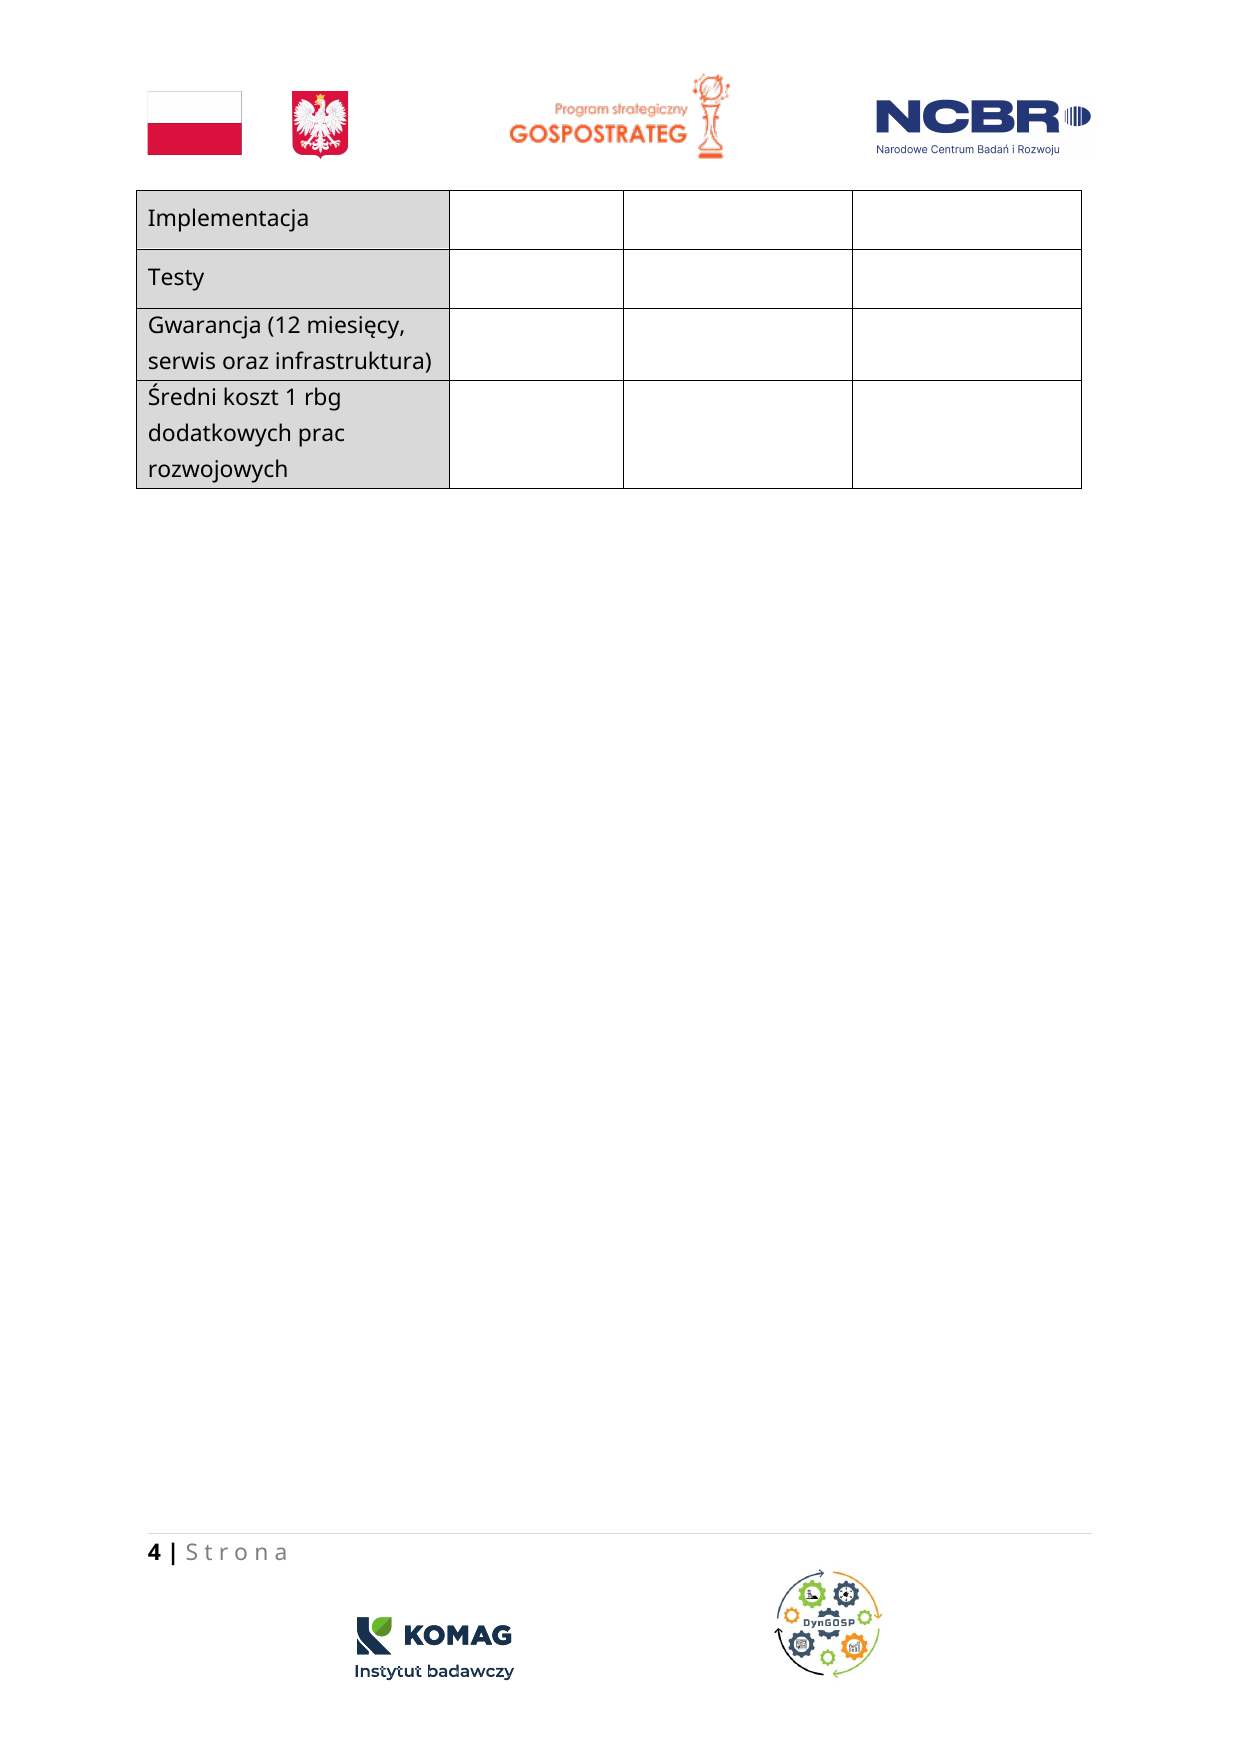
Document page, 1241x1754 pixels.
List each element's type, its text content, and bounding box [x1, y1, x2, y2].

table_cell Gwarancja (12 miesięcy, serwis oraz infrastruktura) [137, 309, 449, 380]
table_cell [450, 250, 623, 308]
table_cell [853, 309, 1081, 380]
table_cell [853, 250, 1081, 308]
table_cell [853, 381, 1081, 488]
picture [875, 99, 1093, 159]
table_cell [624, 309, 852, 380]
table_cell [450, 381, 623, 488]
picture [771, 1567, 885, 1681]
table_cell [450, 309, 623, 380]
table_cell [624, 381, 852, 488]
table_cell [624, 191, 852, 248]
table_cell [450, 191, 623, 248]
table_cell [624, 250, 852, 308]
picture [147, 91, 349, 159]
table_cell [853, 191, 1081, 248]
table_cell Implementacja [137, 191, 449, 248]
table_cell Testy [137, 250, 449, 308]
picture [481, 73, 759, 159]
table_cell Średni koszt 1 rbg dodatkowych prac rozwojowych [137, 381, 449, 488]
